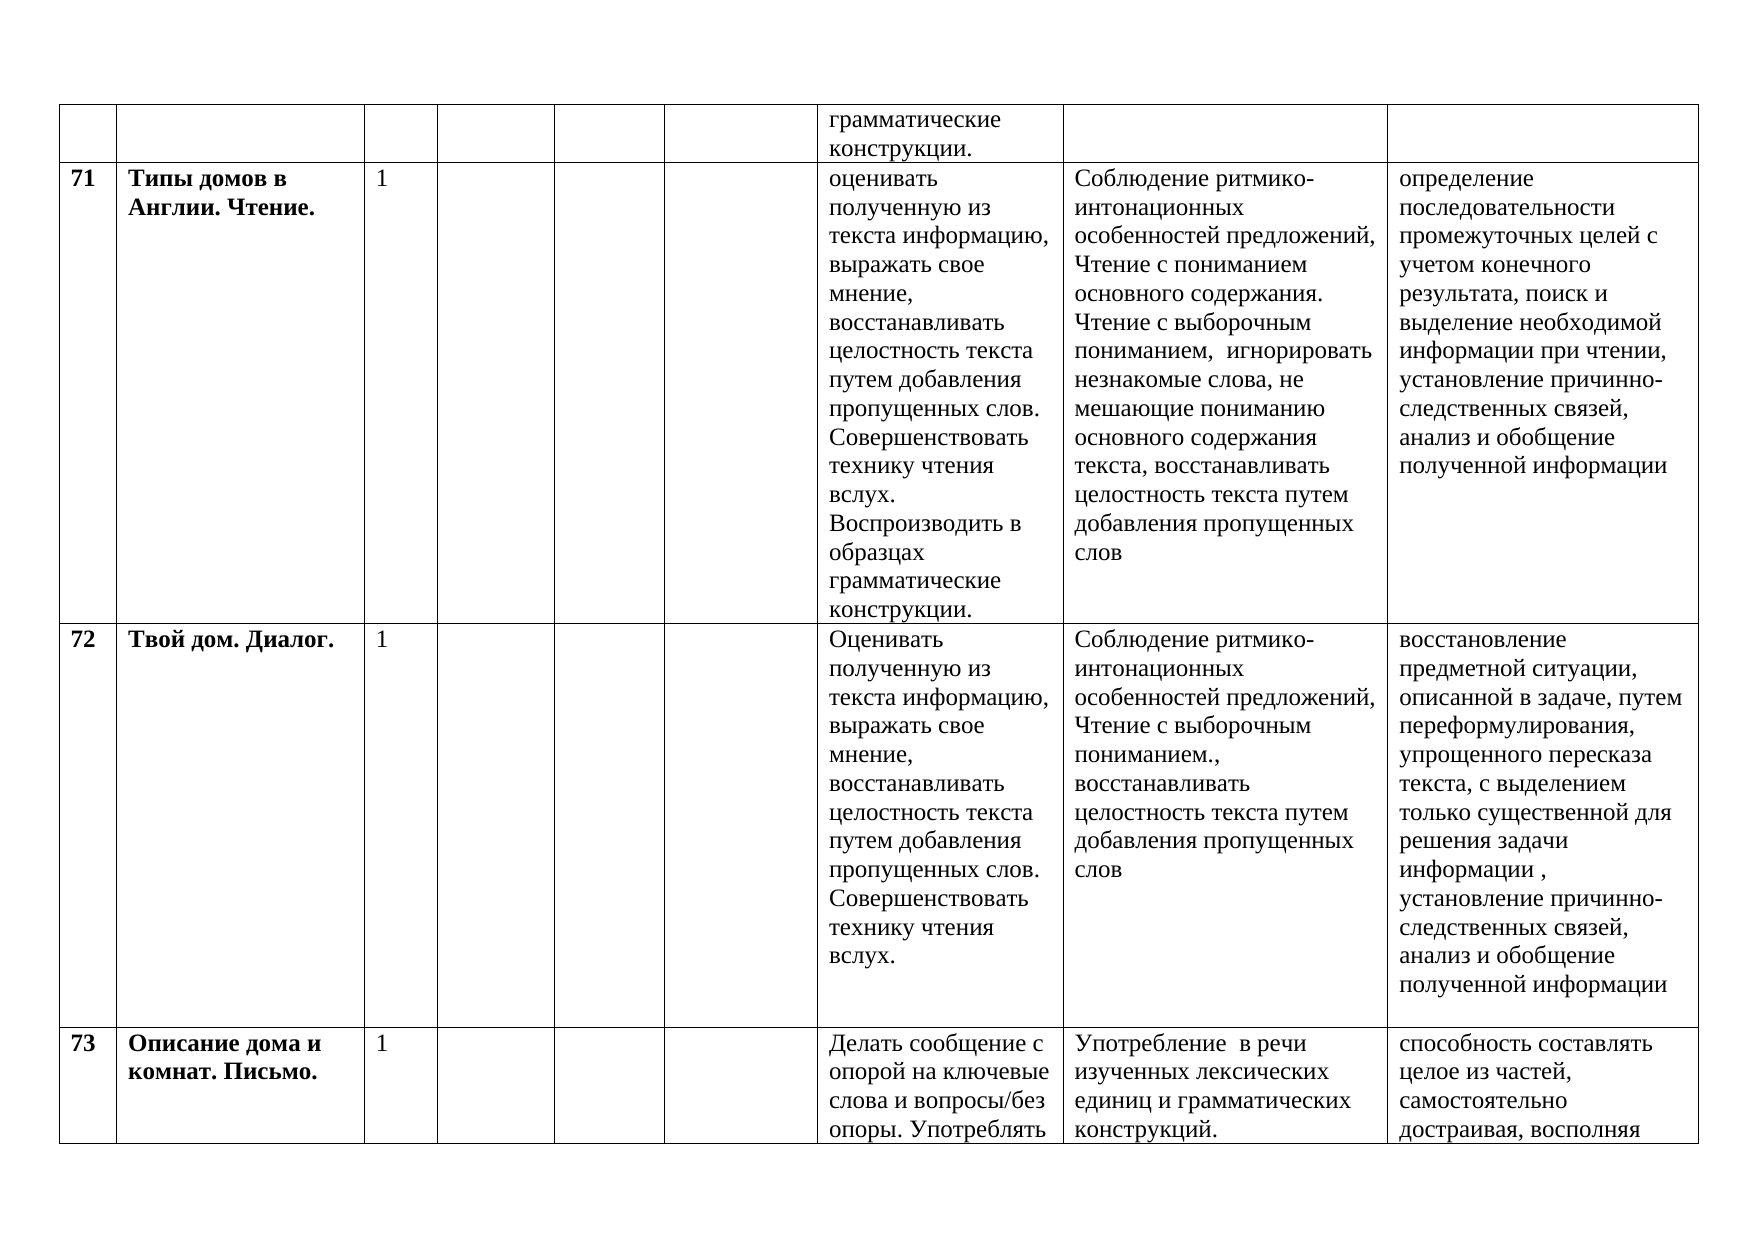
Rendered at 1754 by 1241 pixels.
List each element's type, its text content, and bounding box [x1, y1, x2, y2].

table_cell 1 [365, 624, 437, 1027]
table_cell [1064, 105, 1387, 162]
table_cell [555, 105, 664, 162]
table_cell оценивать полученную из текста информацию, выражать свое мнение, восстанавливать целостность текста путем добавления пропущенных слов. Совершенствовать технику чтения вслух. Воспроизводить в образцах грамматические конструкции. [818, 163, 1063, 623]
table_cell [665, 624, 817, 1027]
table_cell Оценивать полученную из текста информацию, выражать свое мнение, восстанавливать целостность текста путем добавления пропущенных слов. Совершенствовать технику чтения вслух. [818, 624, 1063, 1027]
table_cell [555, 163, 664, 623]
table_cell восстановление предметной ситуации, описанной в задаче, путем переформулирования, упрощенного пересказа текста, с выделением только существенной для решения задачи информации , установление причинно-следственных связей, анализ и обобщение полученной информации [1388, 624, 1698, 1027]
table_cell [818, 105, 1063, 162]
table_cell Типы домов в Англии. Чтение. [117, 163, 364, 623]
table_cell [665, 163, 817, 623]
table_cell 70 [60, 105, 116, 162]
table_cell [555, 1028, 664, 1143]
table_cell [438, 1028, 554, 1143]
table_cell [438, 163, 554, 623]
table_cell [117, 1028, 364, 1143]
table_cell [665, 105, 817, 162]
table_cell [555, 624, 664, 1027]
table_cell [1388, 105, 1698, 162]
table_cell 1 [365, 105, 437, 162]
table_cell [438, 624, 554, 1027]
table_cell Соблюдение ритмико-интонационных особенностей предложений, Чтение с выборочным пониманием., восстанавливать целостность текста путем добавления пропущенных слов [1064, 624, 1387, 1027]
table_cell 72 [60, 624, 116, 1027]
table_cell 73 [60, 1028, 116, 1143]
table_cell определение последовательности промежуточных целей с учетом конечного результата, поиск и выделение необходимой информации при чтении, установление причинно-следственных связей, анализ и обобщение полученной информации [1388, 163, 1698, 623]
table_cell [665, 1028, 817, 1143]
table_cell [438, 105, 554, 162]
table_cell 1 [365, 1028, 437, 1143]
table_cell Твой дом. Диалог. [117, 624, 364, 1027]
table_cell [1388, 1028, 1698, 1143]
table_cell Соблюдение ритмико-интонационных особенностей предложений, Чтение с пониманием основного содержания. Чтение с выборочным пониманием, игнорировать незнакомые слова, не мешающие пониманию основного содержания текста, восстанавливать целостность текста путем добавления пропущенных слов [1064, 163, 1387, 623]
table_cell 71 [60, 163, 116, 623]
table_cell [818, 1028, 1063, 1143]
table_cell 1 [365, 163, 437, 623]
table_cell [117, 105, 364, 162]
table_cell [1064, 1028, 1387, 1143]
